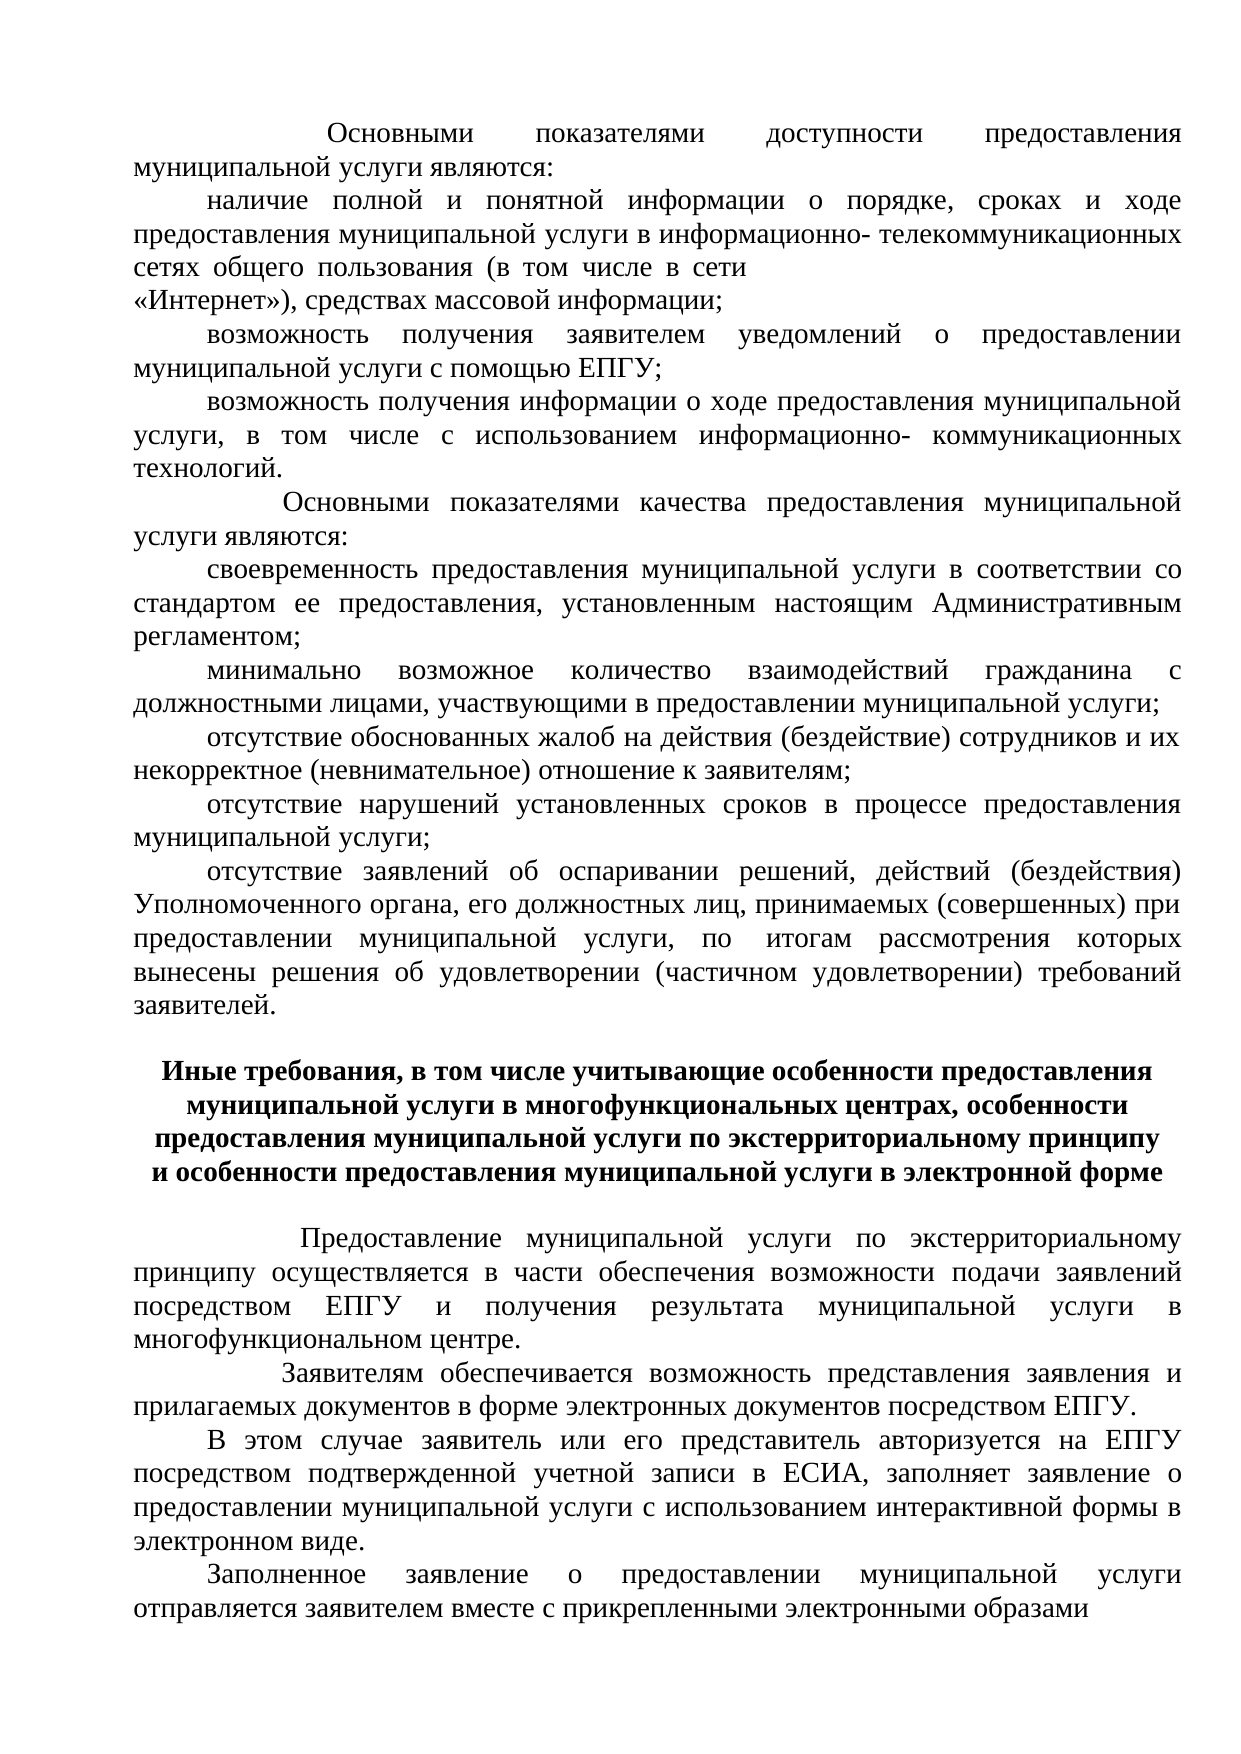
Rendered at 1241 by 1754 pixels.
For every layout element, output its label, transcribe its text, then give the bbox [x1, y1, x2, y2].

text Заполненное заявление о предоставлении муниципальной услуги отправляется заявителем вместе с прикрепленными электронными образами [133, 1556, 1182, 1623]
list Предоставление муниципальной услуги по экстерриториальному принципу осуществляется в части обеспечения возможности подачи заявлений посредством ЕПГУ и получения результата муниципальной услуги в многофункциональном центре. [133, 1221, 1182, 1355]
text наличие полной и понятной информации о порядке, сроках и ходе предоставления муниципальной услуги в информационно- телекоммуникационных сетях общего пользования (в том числе в сети [133, 182, 1182, 283]
text отсутствие заявлений об оспаривании решений, действий (бездействия) Уполномоченного органа, его должностных лиц, принимаемых (совершенных) при предоставлении муниципальной услуги, по итогам рассмотрения которых вынесены решения об удовлетворении (частичном удовлетворении) требований заявителей. [133, 853, 1182, 1021]
text В этом случае заявитель или его представитель авторизуется на ЕПГУ посредством подтвержденной учетной записи в ЕСИА, заполняет заявление о предоставлении муниципальной услуги с использованием интерактивной формы в электронном виде. [133, 1422, 1182, 1556]
list Заявителям обеспечивается возможность представления заявления и прилагаемых документов в форме электронных документов посредством ЕПГУ. [133, 1355, 1182, 1422]
text отсутствие нарушений установленных сроков в процессе предоставления муниципальной услуги; [133, 786, 1181, 853]
text возможность получения информации о ходе предоставления муниципальной услуги, в том числе с использованием информационно- коммуникационных технологий. [133, 383, 1182, 484]
subtitle Иные требования, в том числе учитывающие особенности предоставления муниципальной услуги в многофункциональных центрах, особенности предоставления муниципальной услуги по экстерриториальному принципу и особенности предоставления муниципальной услуги в электронной форме [146, 1053, 1168, 1187]
list Основными показателями доступности предоставления муниципальной услуги являются: [133, 115, 1181, 182]
text своевременность предоставления муниципальной услуги в соответствии со стандартом ее предоставления, установленным настоящим Административным регламентом; [133, 551, 1182, 652]
text возможность получения заявителем уведомлений о предоставлении муниципальной услуги с помощью ЕПГУ; [133, 316, 1181, 383]
text «Интернет»), средствах массовой информации; [133, 283, 1205, 316]
text отсутствие обоснованных жалоб на действия (бездействие) сотрудников и их некорректное (невнимательное) отношение к заявителям; [133, 719, 1181, 786]
text минимально возможное количество взаимодействий гражданина с должностными лицами, участвующими в предоставлении муниципальной услуги; [133, 652, 1182, 719]
list Основными показателями качества предоставления муниципальной услуги являются: [133, 484, 1182, 551]
